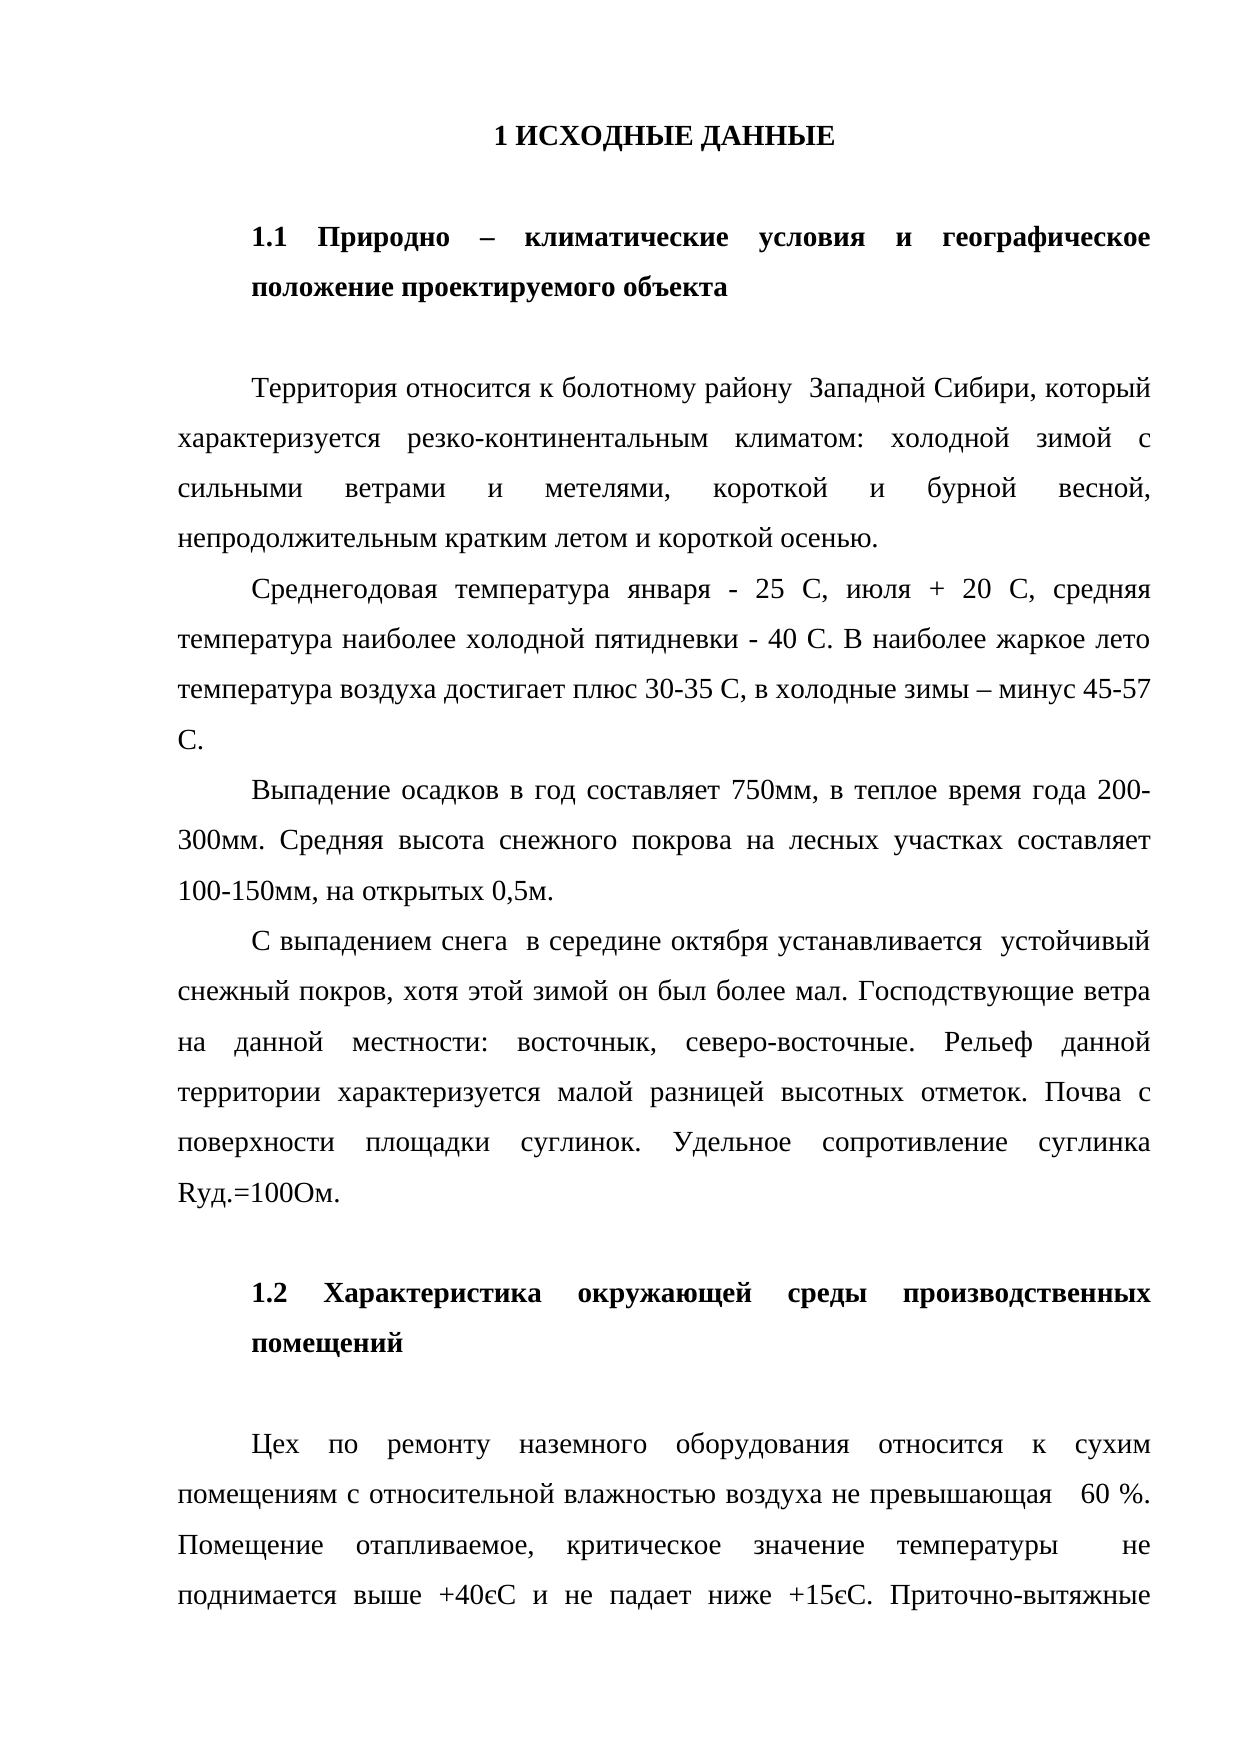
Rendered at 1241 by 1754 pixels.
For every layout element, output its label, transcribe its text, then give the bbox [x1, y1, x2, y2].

text Территория относится к болотному району Западной Сибири, который характеризуется резко-континентальным климатом: холодной зимой с сильными ветрами и метелями, короткой и бурной весной, непродолжительным кратким летом и короткой осенью. [177, 370, 1152, 554]
text 1 ИСХОДНЫЕ ДАННЫЕ [177, 118, 1152, 152]
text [177, 1426, 1152, 1611]
text С выпадением снега в середине октября устанавливается устойчивый снежный покров, хотя этой зимой он был более мал. Господствующие ветра на данной местности: восточнык, северо-восточные. Рельеф данной территории характеризуется малой разницей высотных отметок. Почва с поверхности площадки суглинок. Удельное сопротивление суглинка Rуд.=100Ом. [177, 923, 1152, 1208]
text 1.2 Характеристика окружающей среды производственных помещений [251, 1275, 1152, 1359]
text 1.1 Природно – климатические условия и географическое положение проектируемого объекта [251, 219, 1152, 303]
text Среднегодовая температура января - 25 С, июля + 20 С, средняя температура наиболее холодной пятидневки - 40 С. В наиболее жаркое лето температура воздуха достигает плюс 30-35 С, в холодные зимы – минус 45-57 С. [177, 571, 1152, 755]
text Выпадение осадков в год составляет 750мм, в теплое время года 200-300мм. Средняя высота снежного покрова на лесных участках составляет 100-150мм, на открытых 0,5м. [177, 772, 1152, 906]
